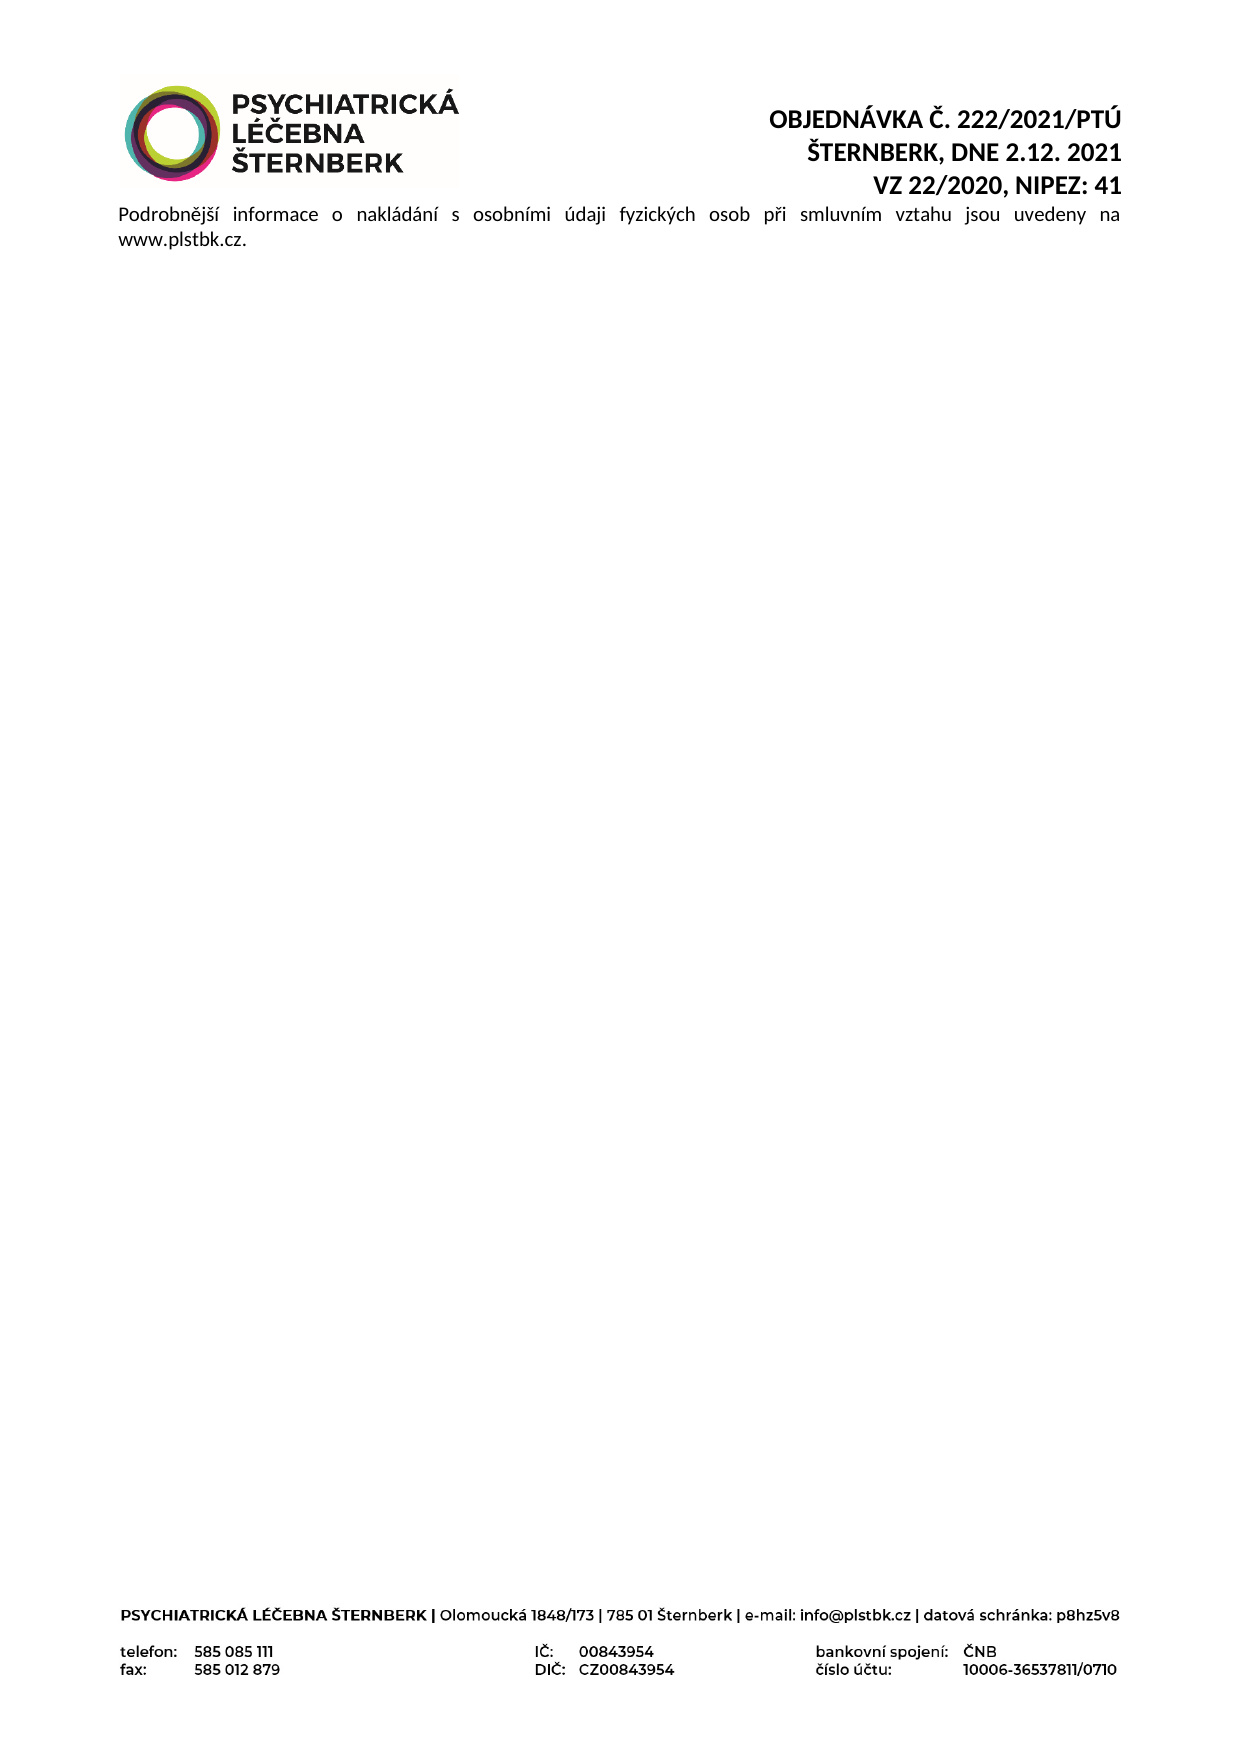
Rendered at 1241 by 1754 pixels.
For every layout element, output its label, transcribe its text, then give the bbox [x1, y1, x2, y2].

picture [118, 74, 459, 187]
picture [118, 1603, 1123, 1681]
text PL Šternberk jakožto správce osobních údajů, které mu budou poskytnuty za účelem uzavření objednávky a následného smluvního vztahu, se zavazuje, že tyto osobní údaje bude zpracovávat v souladu s právními předpisy a Nařízením Evropského parlamentu a Rady (EU) 2016/679 ze dne 27. dubna 2016 o ochraně fyzických osob v souvislosti se zpracováním osobních údajů a o volném pohybu těchto údajů a o zrušení směrnice 95/46/ES (Nařízení GDPR). Podrobnější informace o nakládání s osobními údaji fyzických osob při smluvním vztahu jsou uvedeny na www.plstbk.cz. [118, 201, 1122, 252]
